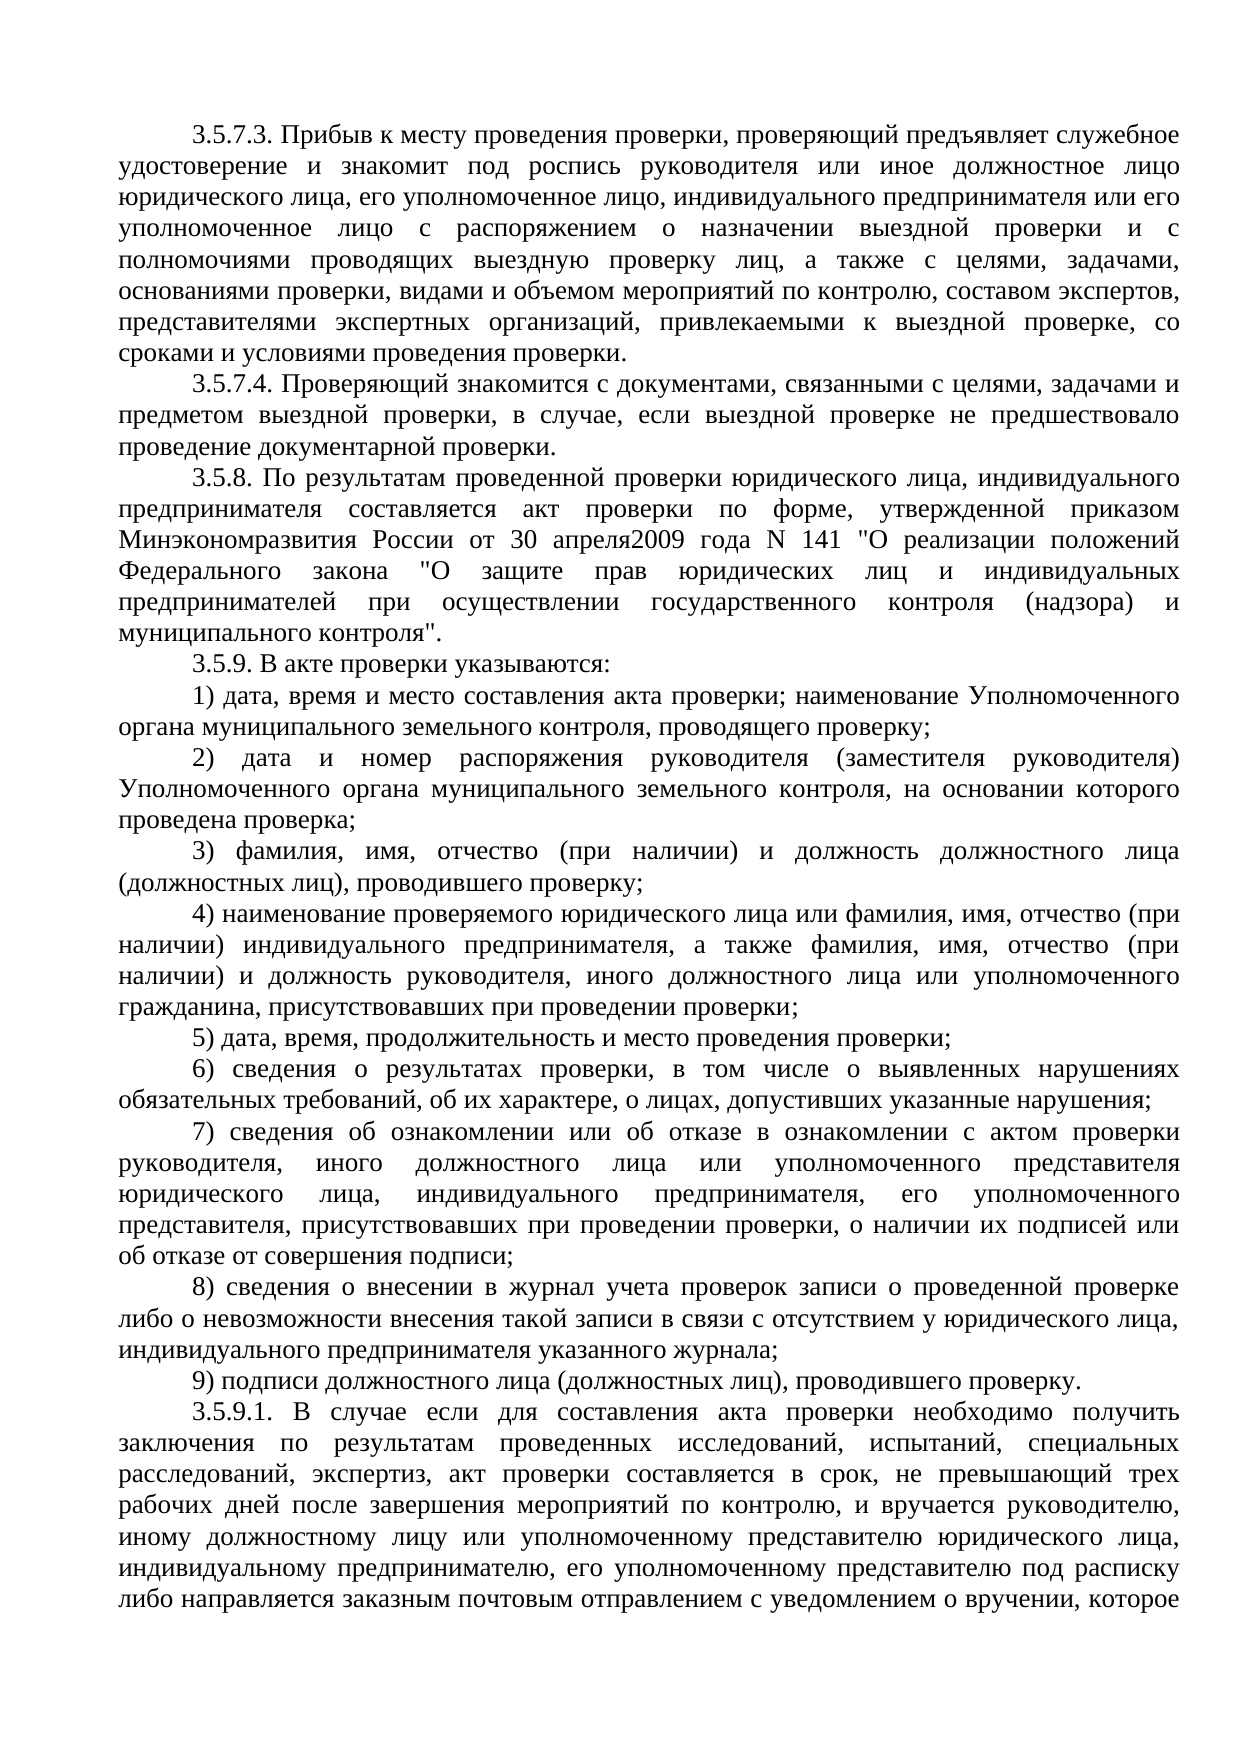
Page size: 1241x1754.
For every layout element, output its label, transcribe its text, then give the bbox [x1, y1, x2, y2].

text 5) дата, время, продолжительность и место проведения проверки; [118, 1021, 1181, 1052]
text 3.5.7.3. Прибыв к месту проведения проверки, проверяющий предъявляет служебное удостоверение и знакомит под роспись руководителя или иное должностное лицо юридического лица, его уполномоченное лицо, индивидуального предпринимателя или его уполномоченное лицо с распоряжением о назначении выездной проверки и с полномочиями проводящих выездную проверку лиц, а также с целями, задачами, основаниями проверки, видами и объемом мероприятий по контролю, составом экспертов, представителями экспертных организаций, привлекаемыми к выездной проверке, со сроками и условиями проведения проверки. [118, 118, 1181, 367]
text 4) наименование проверяемого юридического лица или фамилия, имя, отчество (при наличии) индивидуального предпринимателя, а также фамилия, имя, отчество (при наличии) и должность руководителя, иного должностного лица или уполномоченного гражданина, присутствовавших при проведении проверки; [118, 897, 1181, 1021]
text 3.5.7.4. Проверяющий знакомится с документами, связанными с целями, задачами и предметом выездной проверки, в случае, если выездной проверке не предшествовало проведение документарной проверки. [118, 367, 1181, 461]
text 3) фамилия, имя, отчество (при наличии) и должность должностного лица (должностных лиц), проводившего проверку; [118, 834, 1181, 897]
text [118, 1395, 1181, 1613]
text 3.5.9. В акте проверки указываются: [118, 648, 1181, 679]
text 7) сведения об ознакомлении или об отказе в ознакомлении с актом проверки руководителя, иного должностного лица или уполномоченного представителя юридического лица, индивидуального предпринимателя, его уполномоченного представителя, присутствовавших при проведении проверки, о наличии их подписей или об отказе от совершения подписи; [118, 1115, 1181, 1271]
text 9) подписи должностного лица (должностных лиц), проводившего проверку. [118, 1364, 1181, 1395]
text 2) дата и номер распоряжения руководителя (заместителя руководителя) Уполномоченного органа муниципального земельного контроля, на основании которого проведена проверка; [118, 741, 1181, 834]
text 6) сведения о результатах проверки, в том числе о выявленных нарушениях обязательных требований, об их характере, о лицах, допустивших указанные нарушения; [118, 1052, 1181, 1115]
text 8) сведения о внесении в журнал учета проверок записи о проведенной проверке либо о невозможности внесения такой записи в связи с отсутствием у юридического лица, индивидуального предпринимателя указанного журнала; [118, 1271, 1181, 1364]
text 1) дата, время и место составления акта проверки; наименование Уполномоченного органа муниципального земельного контроля, проводящего проверку; [118, 679, 1181, 741]
text 3.5.8. По результатам проведенной проверки юридического лица, индивидуального предпринимателя составляется акт проверки по форме, утвержденной приказом Минэкономразвития России от 30 апреля2009 года N 141 "О реализации положений Федерального закона "О защите прав юридических лиц и индивидуальных предпринимателей при осуществлении государственного контроля (надзора) и муниципального контроля". [118, 461, 1181, 648]
